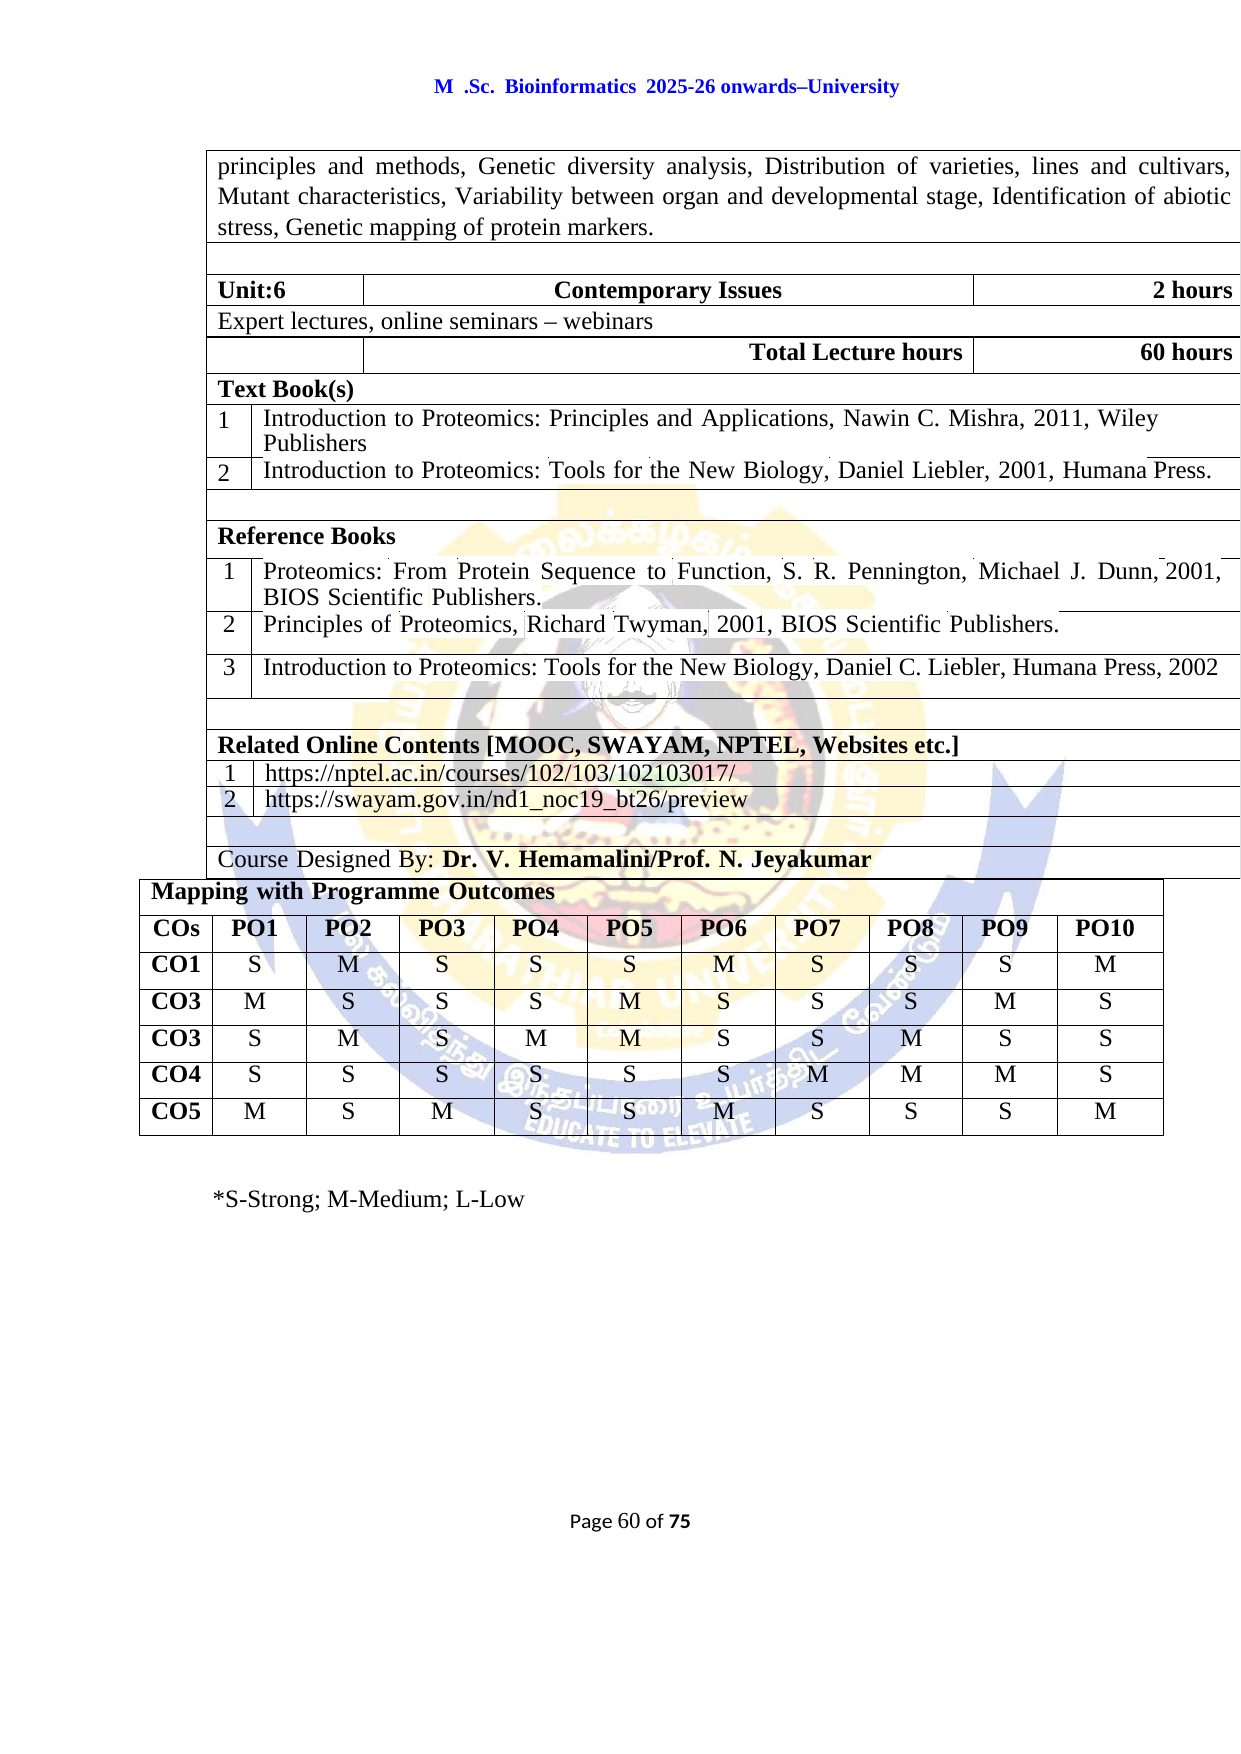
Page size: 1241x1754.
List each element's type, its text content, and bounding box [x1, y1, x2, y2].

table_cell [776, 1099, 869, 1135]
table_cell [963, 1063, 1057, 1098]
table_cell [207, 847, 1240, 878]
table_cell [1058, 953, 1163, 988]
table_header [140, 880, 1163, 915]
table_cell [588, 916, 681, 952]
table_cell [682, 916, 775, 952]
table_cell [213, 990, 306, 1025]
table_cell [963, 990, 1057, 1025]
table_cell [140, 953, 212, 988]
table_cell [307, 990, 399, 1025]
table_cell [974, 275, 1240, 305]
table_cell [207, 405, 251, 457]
picture [11, 421, 1241, 1253]
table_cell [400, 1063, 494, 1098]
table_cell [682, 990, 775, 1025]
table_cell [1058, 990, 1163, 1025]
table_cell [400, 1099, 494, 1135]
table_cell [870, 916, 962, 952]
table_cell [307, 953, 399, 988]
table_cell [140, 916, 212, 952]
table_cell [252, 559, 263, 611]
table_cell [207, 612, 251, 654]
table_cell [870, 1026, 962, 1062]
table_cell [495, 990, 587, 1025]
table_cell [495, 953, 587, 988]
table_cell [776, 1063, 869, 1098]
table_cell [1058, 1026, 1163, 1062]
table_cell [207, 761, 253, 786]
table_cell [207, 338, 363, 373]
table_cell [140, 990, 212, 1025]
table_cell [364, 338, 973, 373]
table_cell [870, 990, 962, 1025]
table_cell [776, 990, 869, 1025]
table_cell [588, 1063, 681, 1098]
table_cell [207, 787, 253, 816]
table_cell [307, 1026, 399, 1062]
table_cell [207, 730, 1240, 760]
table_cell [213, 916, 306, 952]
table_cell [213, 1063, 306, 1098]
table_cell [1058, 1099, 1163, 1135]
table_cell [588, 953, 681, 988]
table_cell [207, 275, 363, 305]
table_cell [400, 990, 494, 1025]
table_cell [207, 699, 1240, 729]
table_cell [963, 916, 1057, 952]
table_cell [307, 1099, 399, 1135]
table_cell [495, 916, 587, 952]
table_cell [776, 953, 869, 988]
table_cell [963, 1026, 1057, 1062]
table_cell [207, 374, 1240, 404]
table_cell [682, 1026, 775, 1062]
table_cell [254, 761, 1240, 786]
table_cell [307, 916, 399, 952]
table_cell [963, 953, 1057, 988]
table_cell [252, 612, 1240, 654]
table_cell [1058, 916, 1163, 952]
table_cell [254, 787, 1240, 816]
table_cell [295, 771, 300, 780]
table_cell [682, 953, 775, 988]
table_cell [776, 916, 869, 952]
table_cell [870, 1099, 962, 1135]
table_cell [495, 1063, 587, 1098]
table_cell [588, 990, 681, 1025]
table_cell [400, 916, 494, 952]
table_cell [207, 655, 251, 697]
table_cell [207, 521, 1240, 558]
text *S-Strong; M-Medium; L-Low [206, 1184, 1090, 1213]
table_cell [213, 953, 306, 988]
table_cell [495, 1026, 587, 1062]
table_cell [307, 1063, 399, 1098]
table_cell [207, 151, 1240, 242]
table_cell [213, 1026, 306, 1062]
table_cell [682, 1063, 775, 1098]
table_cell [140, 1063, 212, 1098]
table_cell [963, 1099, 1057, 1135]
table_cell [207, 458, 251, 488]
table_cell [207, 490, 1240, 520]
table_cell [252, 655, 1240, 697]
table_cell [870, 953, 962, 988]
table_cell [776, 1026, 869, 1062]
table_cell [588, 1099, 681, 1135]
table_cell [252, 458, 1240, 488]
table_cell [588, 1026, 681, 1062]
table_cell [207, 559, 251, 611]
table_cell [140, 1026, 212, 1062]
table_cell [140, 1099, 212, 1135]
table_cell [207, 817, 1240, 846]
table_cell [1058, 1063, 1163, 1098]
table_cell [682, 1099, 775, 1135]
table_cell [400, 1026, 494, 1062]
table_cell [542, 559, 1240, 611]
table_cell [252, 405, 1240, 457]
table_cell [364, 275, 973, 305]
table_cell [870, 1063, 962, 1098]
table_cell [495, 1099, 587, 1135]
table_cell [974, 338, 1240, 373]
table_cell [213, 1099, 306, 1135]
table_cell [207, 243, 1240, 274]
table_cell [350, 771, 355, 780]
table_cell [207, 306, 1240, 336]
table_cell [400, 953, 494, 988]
